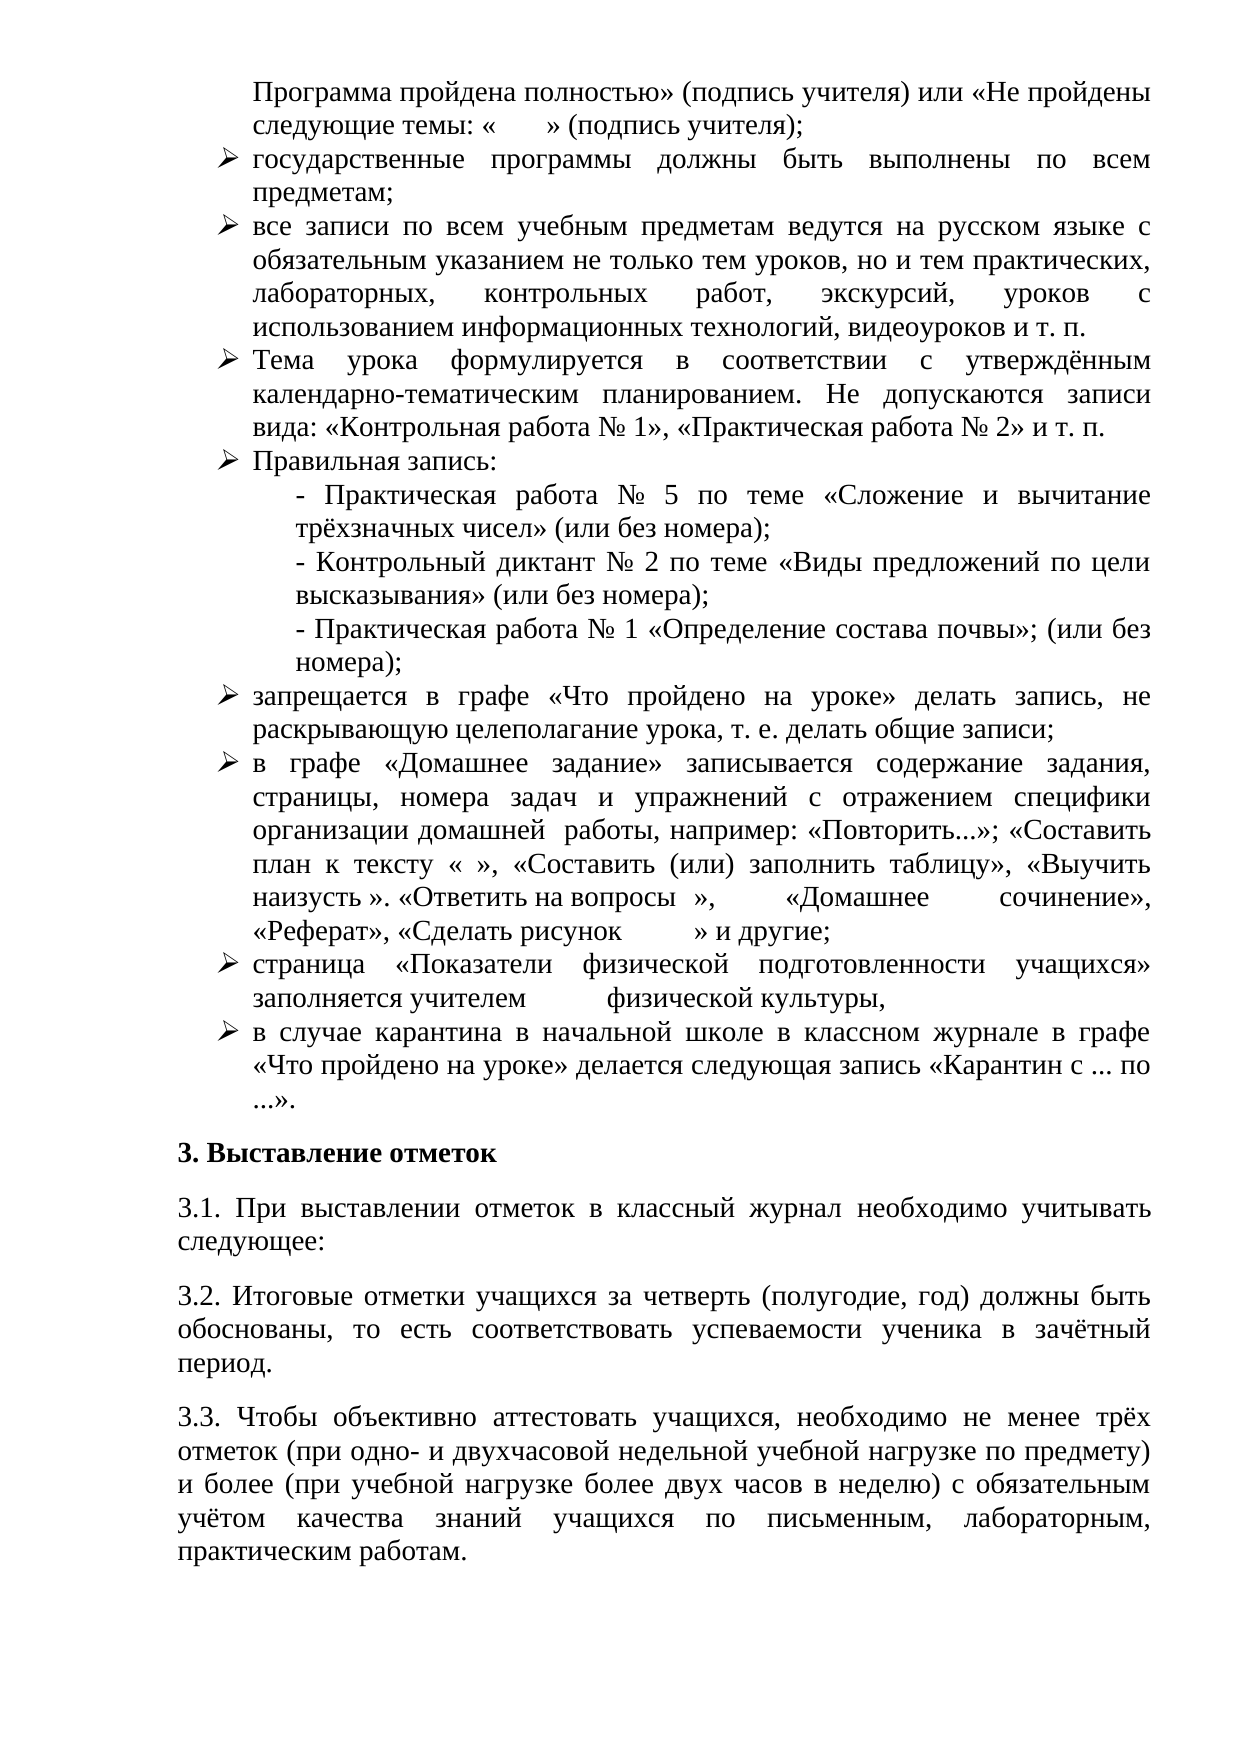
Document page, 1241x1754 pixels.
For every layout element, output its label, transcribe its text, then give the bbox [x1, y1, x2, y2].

text 3.2. Итоговые отметки учащихся за четверть (полугодие, год) должны быть обоснованы, то есть соответствовать успеваемости ученика в зачётный период. [177, 1278, 1152, 1378]
list - Практическая работа № 5 по теме «Сложение и вычитание трёхзначных чисел» (или без номера); [295, 477, 1152, 544]
list в случае карантина в начальной школе в классном журнале в графе «Что пройдено на уроке» делается следующая запись «Карантин с ... по ...». [215, 1014, 1152, 1114]
text 3.3. Чтобы объективно аттестовать учащихся, необходимо не менее трёх отметок (при одно- и двухчасовой недельной учебной нагрузке по предмету) и более (при учебной нагрузке более двух часов в неделю) с обязательным учётом качества знаний учащихся по письменным, лабораторным, практическим работам. [177, 1399, 1152, 1567]
list - Контрольный диктант № 2 по теме «Виды предложений по цели высказывания» (или без номера); [295, 544, 1152, 611]
list Правильная запись: [215, 443, 1152, 477]
list - Практическая работа № 1 «Определение состава почвы»; (или без номера); [295, 611, 1152, 678]
text 3.1. При выставлении отметок в классный журнал необходимо учитывать следующее: [177, 1190, 1152, 1257]
list Тема урока формулируется в соответствии с утверждённым календарно-тематическим планированием. Не допускаются записи вида: «Контрольная работа № 1», «Практическая работа № 2» и т. п. [215, 342, 1152, 443]
list все записи по всем учебным предметам ведутся на русском языке с обязательным указанием не только тем уроков, но и тем практических, лабораторных, контрольных работ, экскурсий, уроков с использованием информационных технологий, видеоуроков и т. п. [215, 208, 1152, 342]
list в графе «Домашнее задание» записывается содержание задания, страницы, номера задач и упражнений с отражением специфики организации домашней работы, например: «Повторить...»; «Составить план к тексту « », «Составить (или) заполнить таблицу», «Выучить наизусть ». «Ответить на вопросы », «Домашнее сочинение», «Реферат», «Сделать рисунок » и другие; [215, 745, 1152, 947]
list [215, 74, 1152, 141]
list государственные программы должны быть выполнены по всем предметам; [215, 141, 1152, 208]
list страница «Показатели физической подготовленности учащихся» заполняется учителем физической культуры, [395, 947, 1152, 1014]
text 3. Выставление отметок [177, 1135, 1152, 1169]
list запрещается в графе «Что пройдено на уроке» делать запись, не раскрывающую целеполагание урока, т. е. делать общие записи; [215, 678, 1152, 745]
